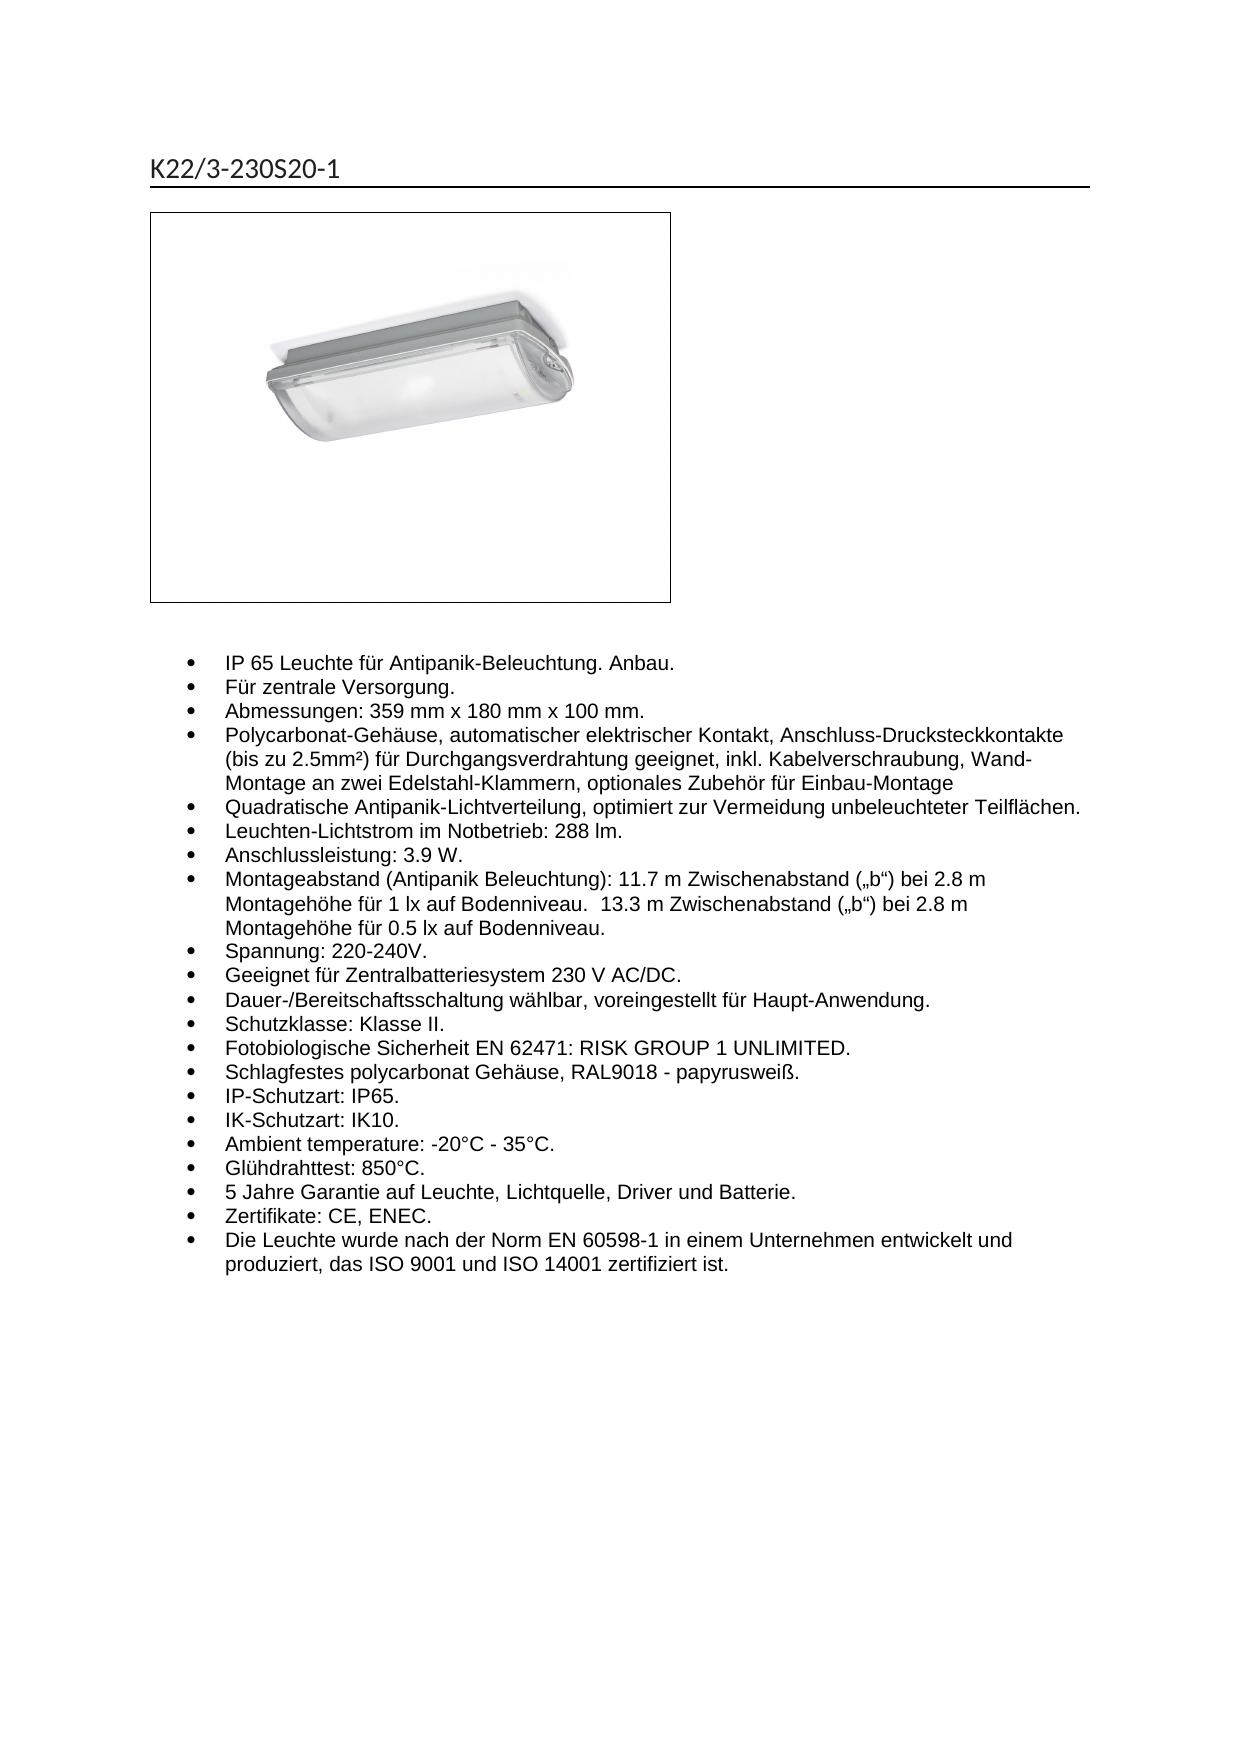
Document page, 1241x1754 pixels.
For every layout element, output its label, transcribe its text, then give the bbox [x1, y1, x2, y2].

picture [151, 213, 670, 602]
text K22/3-230S20-1 [150, 150, 1090, 186]
list Anschlussleistung: 3.9 W. [187, 843, 1090, 867]
list Quadratische Antipanik-Lichtverteilung, optimiert zur Vermeidung unbeleuchteter Teilflächen. [187, 795, 1090, 819]
list Ambient temperature: -20°C - 35°C. [187, 1132, 1090, 1156]
list Abmessungen: 359 mm x 180 mm x 100 mm. [187, 699, 1090, 723]
list Geeignet für Zentralbatteriesystem 230 V AC/DC. [187, 963, 1090, 987]
list Glühdrahttest: 850°C. [187, 1156, 1090, 1180]
list Schutzklasse: Klasse II. [187, 1011, 1090, 1036]
list Schlagfestes polycarbonat Gehäuse, RAL9018 - papyrusweiß. [187, 1059, 1090, 1084]
list Spannung: 220-240V. [187, 939, 1090, 963]
list 5 Jahre Garantie auf Leuchte, Lichtquelle, Driver und Batterie. [187, 1180, 1090, 1204]
list Montageabstand (Antipanik Beleuchtung): 11.7 m Zwischenabstand („b“) bei 2.8 m Montagehöhe für 1 lx auf Bodenniveau. 13.3 m Zwischenabstand („b“) bei 2.8 m Montagehöhe für 0.5 lx auf Bodenniveau. [187, 867, 1090, 939]
list Die Leuchte wurde nach der Norm EN 60598-1 in einem Unternehmen entwickelt und produziert, das ISO 9001 und ISO 14001 zertifiziert ist. [187, 1228, 1090, 1276]
list IK-Schutzart: IK10. [187, 1108, 1090, 1132]
list Fotobiologische Sicherheit EN 62471: RISK GROUP 1 UNLIMITED. [187, 1036, 1090, 1059]
list IP 65 Leuchte für Antipanik-Beleuchtung. Anbau. [187, 651, 1090, 675]
list IP-Schutzart: IP65. [187, 1084, 1090, 1108]
list Zertifikate: CE, ENEC. [187, 1204, 1090, 1228]
list Für zentrale Versorgung. [187, 675, 1090, 699]
list Leuchten-Lichtstrom im Notbetrieb: 288 lm. [187, 819, 1090, 843]
list Dauer-/Bereitschaftsschaltung wählbar, voreingestellt für Haupt-Anwendung. [187, 987, 1090, 1011]
list Polycarbonat-Gehäuse, automatischer elektrischer Kontakt, Anschluss-Drucksteckkontakte (bis zu 2.5mm²) für Durchgangsverdrahtung geeignet, inkl. Kabelverschraubung, Wand-Montage an zwei Edelstahl-Klammern, optionales Zubehör für Einbau-Montage [187, 723, 1090, 795]
